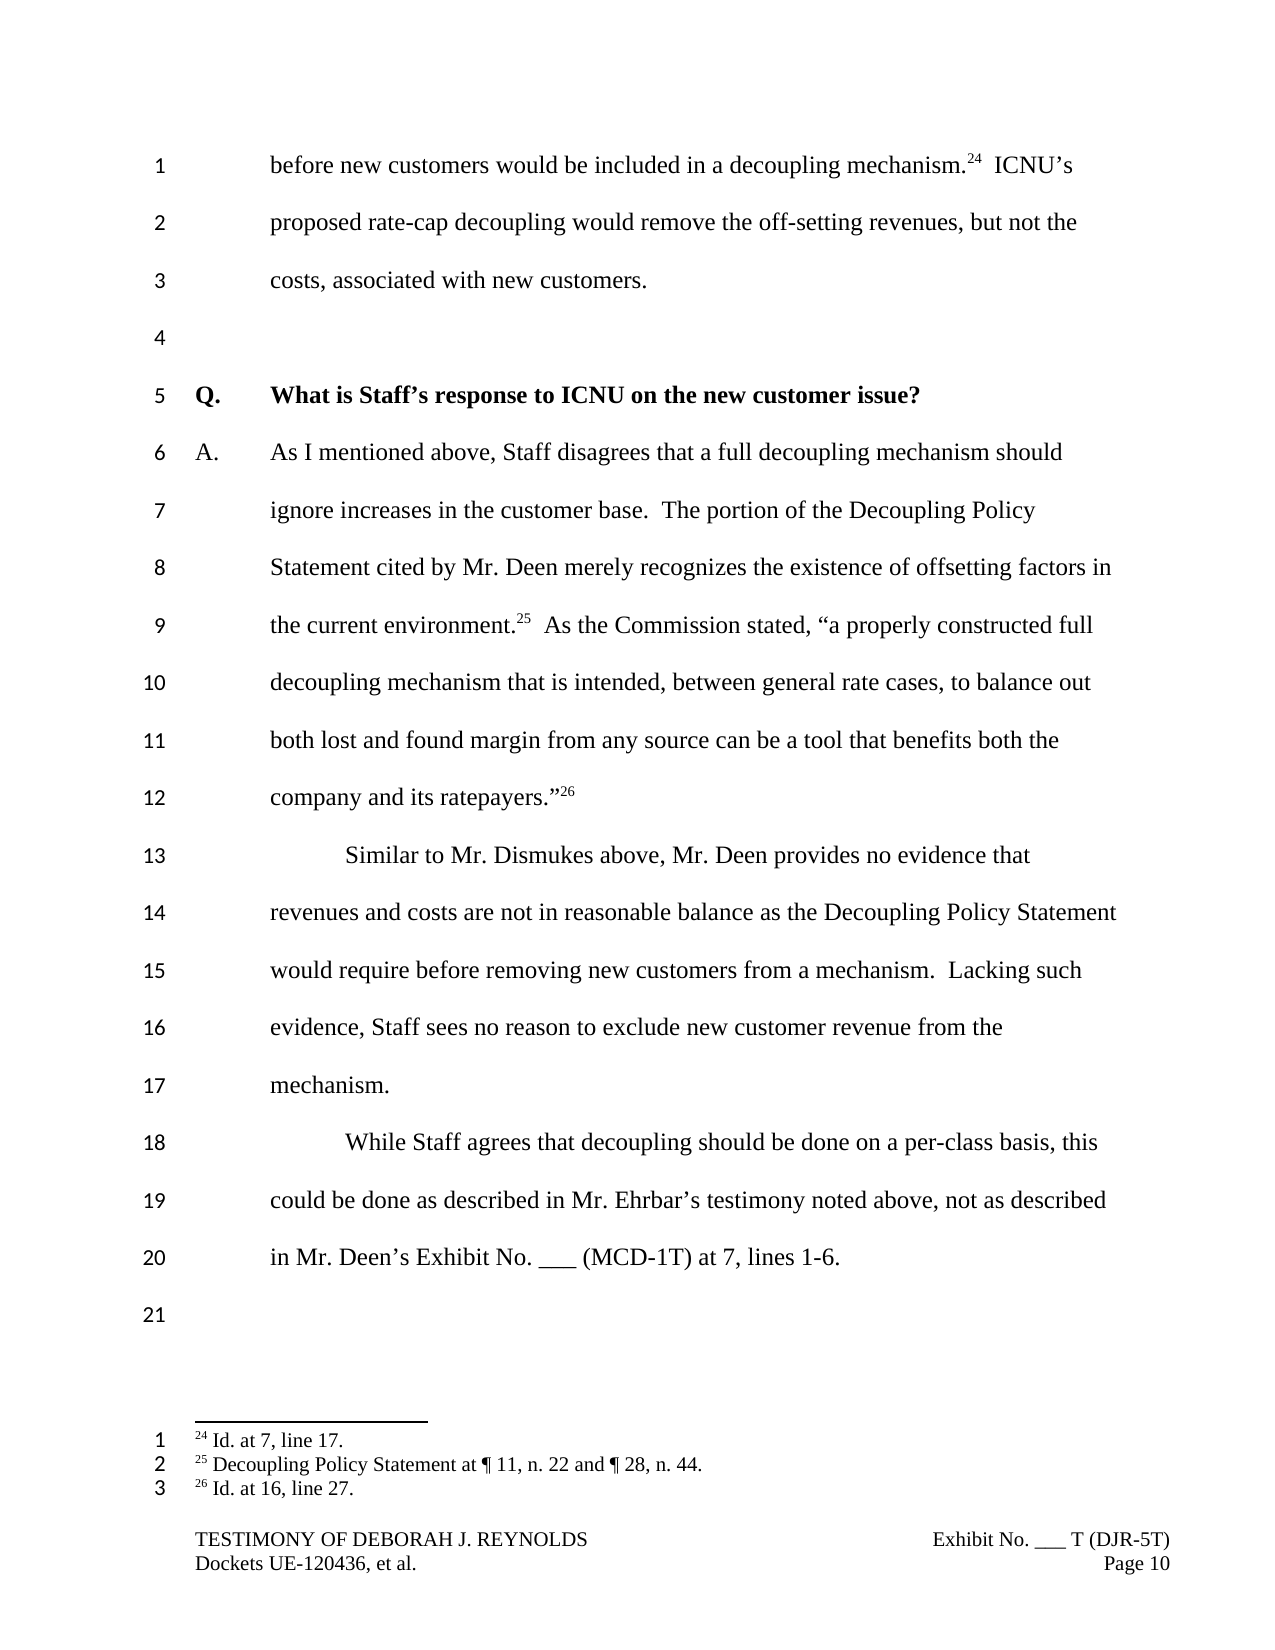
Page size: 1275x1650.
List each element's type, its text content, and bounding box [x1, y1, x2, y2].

text While Staff agrees that decoupling should be done on a per-class basis, this could be done as described in Mr. Ehrbar’s testimony noted above, not as described in Mr. Deen’s Exhibit No. ___ (MCD-1T) at 7, lines 1-6. [195, 1127, 1125, 1271]
text A. As I mentioned above, Staff disagrees that a full decoupling mechanism should ignore increases in the customer base. The portion of the Decoupling Policy Statement cited by Mr. Deen merely recognizes the existence of offsetting factors in the current environment. As the Commission stated, “a properly constructed full decoupling mechanism that is intended, between general rate cases, to balance out both lost and found margin from any source can be a tool that benefits both the company and its ratepayers.” [195, 437, 1125, 811]
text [195, 150, 1125, 294]
text Similar to Mr. Dismukes above, Mr. Deen provides no evidence that revenues and costs are not in reasonable balance as the Decoupling Policy Statement would require before removing new customers from a mechanism. Lacking such evidence, Staff sees no reason to exclude new customer revenue from the mechanism. [195, 840, 1125, 1099]
subtitle Q. What is Staff’s response to ICNU on the new customer issue? [195, 380, 1125, 409]
